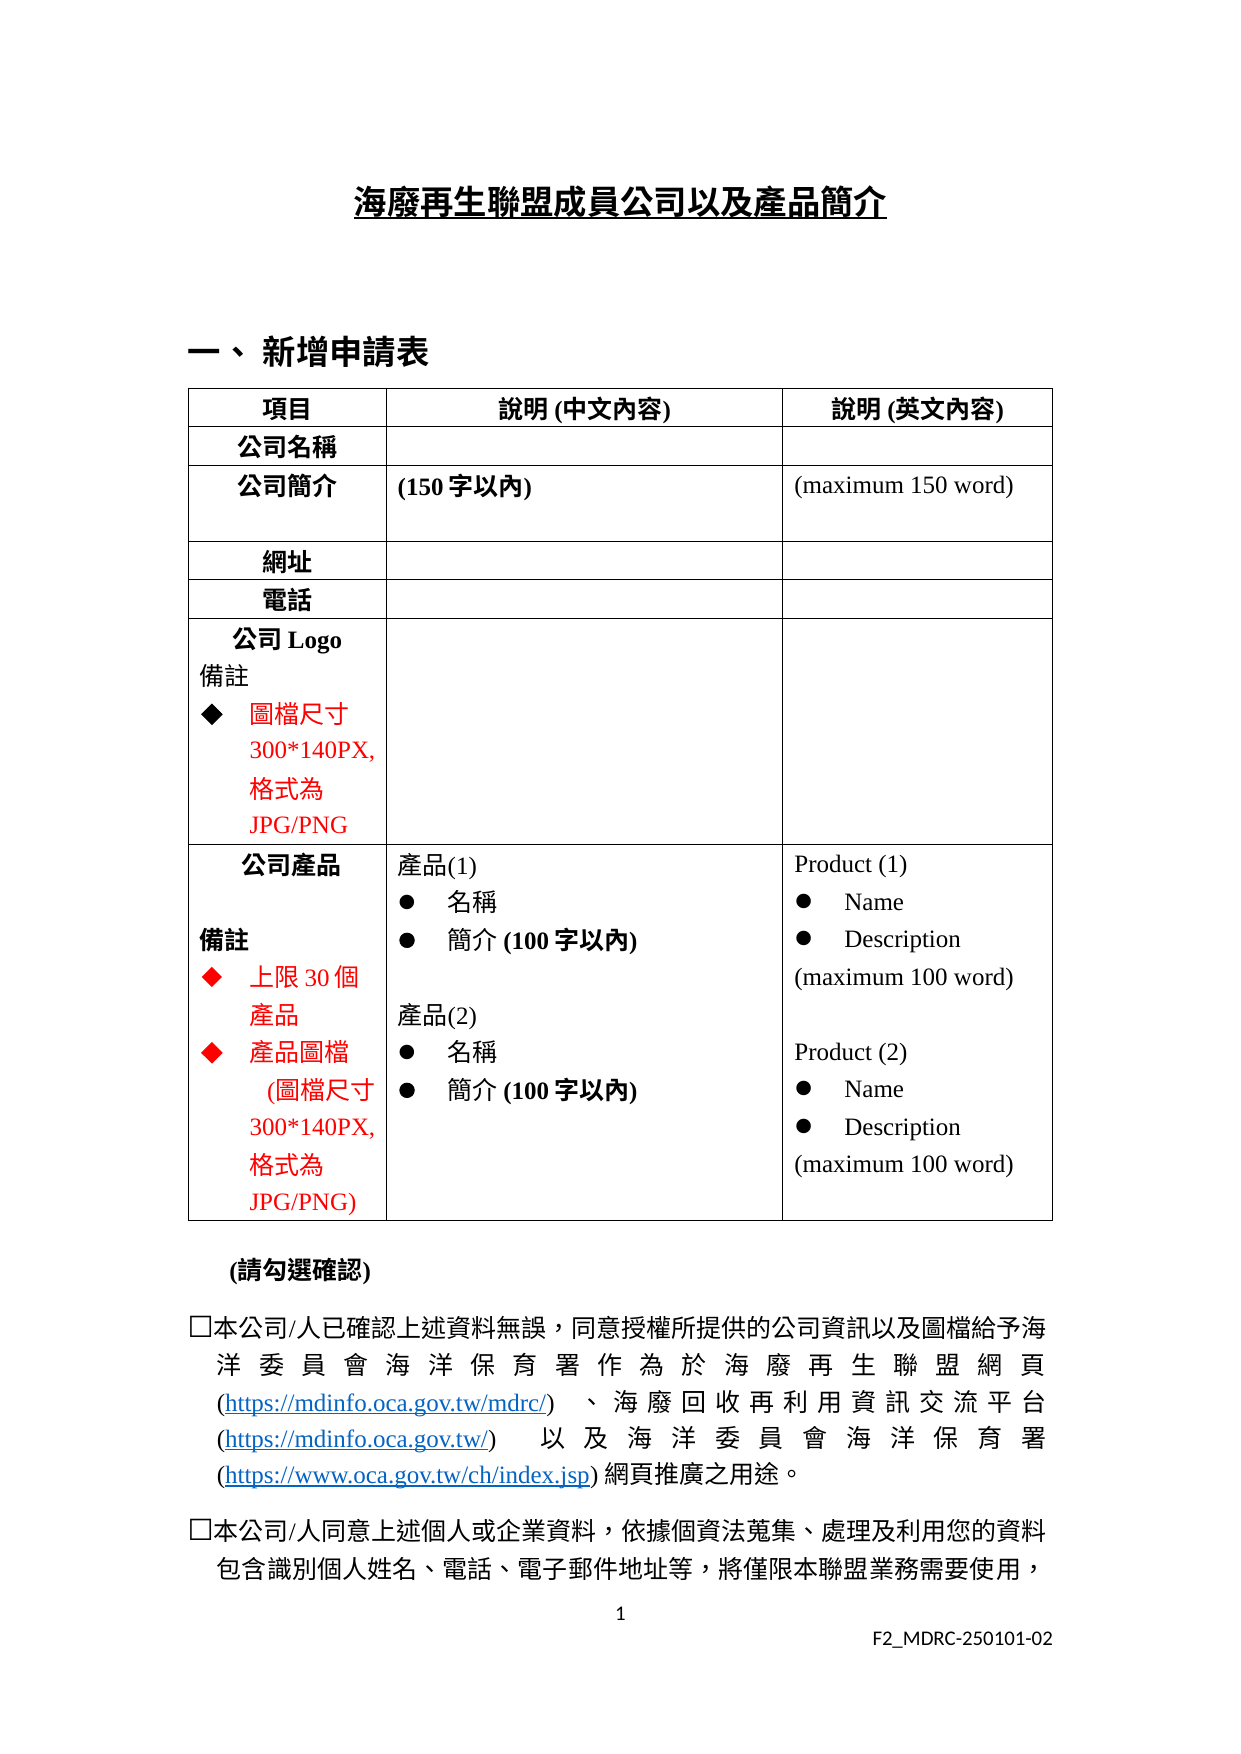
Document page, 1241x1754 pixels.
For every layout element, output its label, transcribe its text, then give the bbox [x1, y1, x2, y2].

table_cell 網址 [189, 542, 386, 579]
table_header 說明 (英文內容) [783, 389, 1052, 426]
text 海廢再生聯盟成員公司以及產品簡介 [187, 162, 1053, 237]
table_cell 公司名稱 [189, 427, 386, 464]
text (請勾選確認) [229, 1250, 978, 1287]
table_cell [783, 580, 1052, 618]
table_header 項目 [189, 389, 386, 426]
table_cell 產品(1) 名稱 簡介 (100字以內) 產品(2) 名稱 簡介 (100字以內) [387, 845, 782, 1220]
table_cell 公司簡介 [189, 466, 386, 541]
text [187, 1509, 1047, 1586]
table_cell [783, 427, 1052, 464]
text 本公司/人已確認上述資料無誤，同意授權所提供的公司資訊以及圖檔給予海洋委員會海洋保育署作為於海廢再生聯盟網頁 (https://mdinfo.oca.gov.tw/mdrc/) 、海廢回收再利用資訊交流平台(https://mdinfo.oca.gov.tw/) 以及海洋委員會海洋保育署(https://www.oca.gov.tw/ch/index.jsp) 網頁推廣之用途。 [187, 1306, 1047, 1491]
table_cell [783, 619, 1052, 844]
table_cell [387, 580, 782, 618]
table_cell [387, 542, 782, 579]
table_cell (maximum 150 word) [783, 466, 1052, 541]
table_cell [387, 619, 782, 844]
table_cell 公司Logo 備註 圖檔尺寸 300*140PX, 格式為JPG/PNG [189, 619, 386, 844]
table_cell 公司產品 備註 上限30個產品 產品圖檔 (圖檔尺寸 300*140PX, 格式為JPG/PNG) [189, 845, 386, 1220]
table_cell 電話 [189, 580, 386, 618]
table_cell (150字以內) [387, 466, 782, 541]
table_cell [783, 542, 1052, 579]
list 新增申請表 [187, 312, 1053, 387]
table_cell [387, 427, 782, 464]
table_cell Product (1) Name Description (maximum 100 word) Product (2) Name Description (maximum 100 word) [783, 845, 1052, 1220]
table_header 說明 (中文內容) [387, 389, 782, 426]
